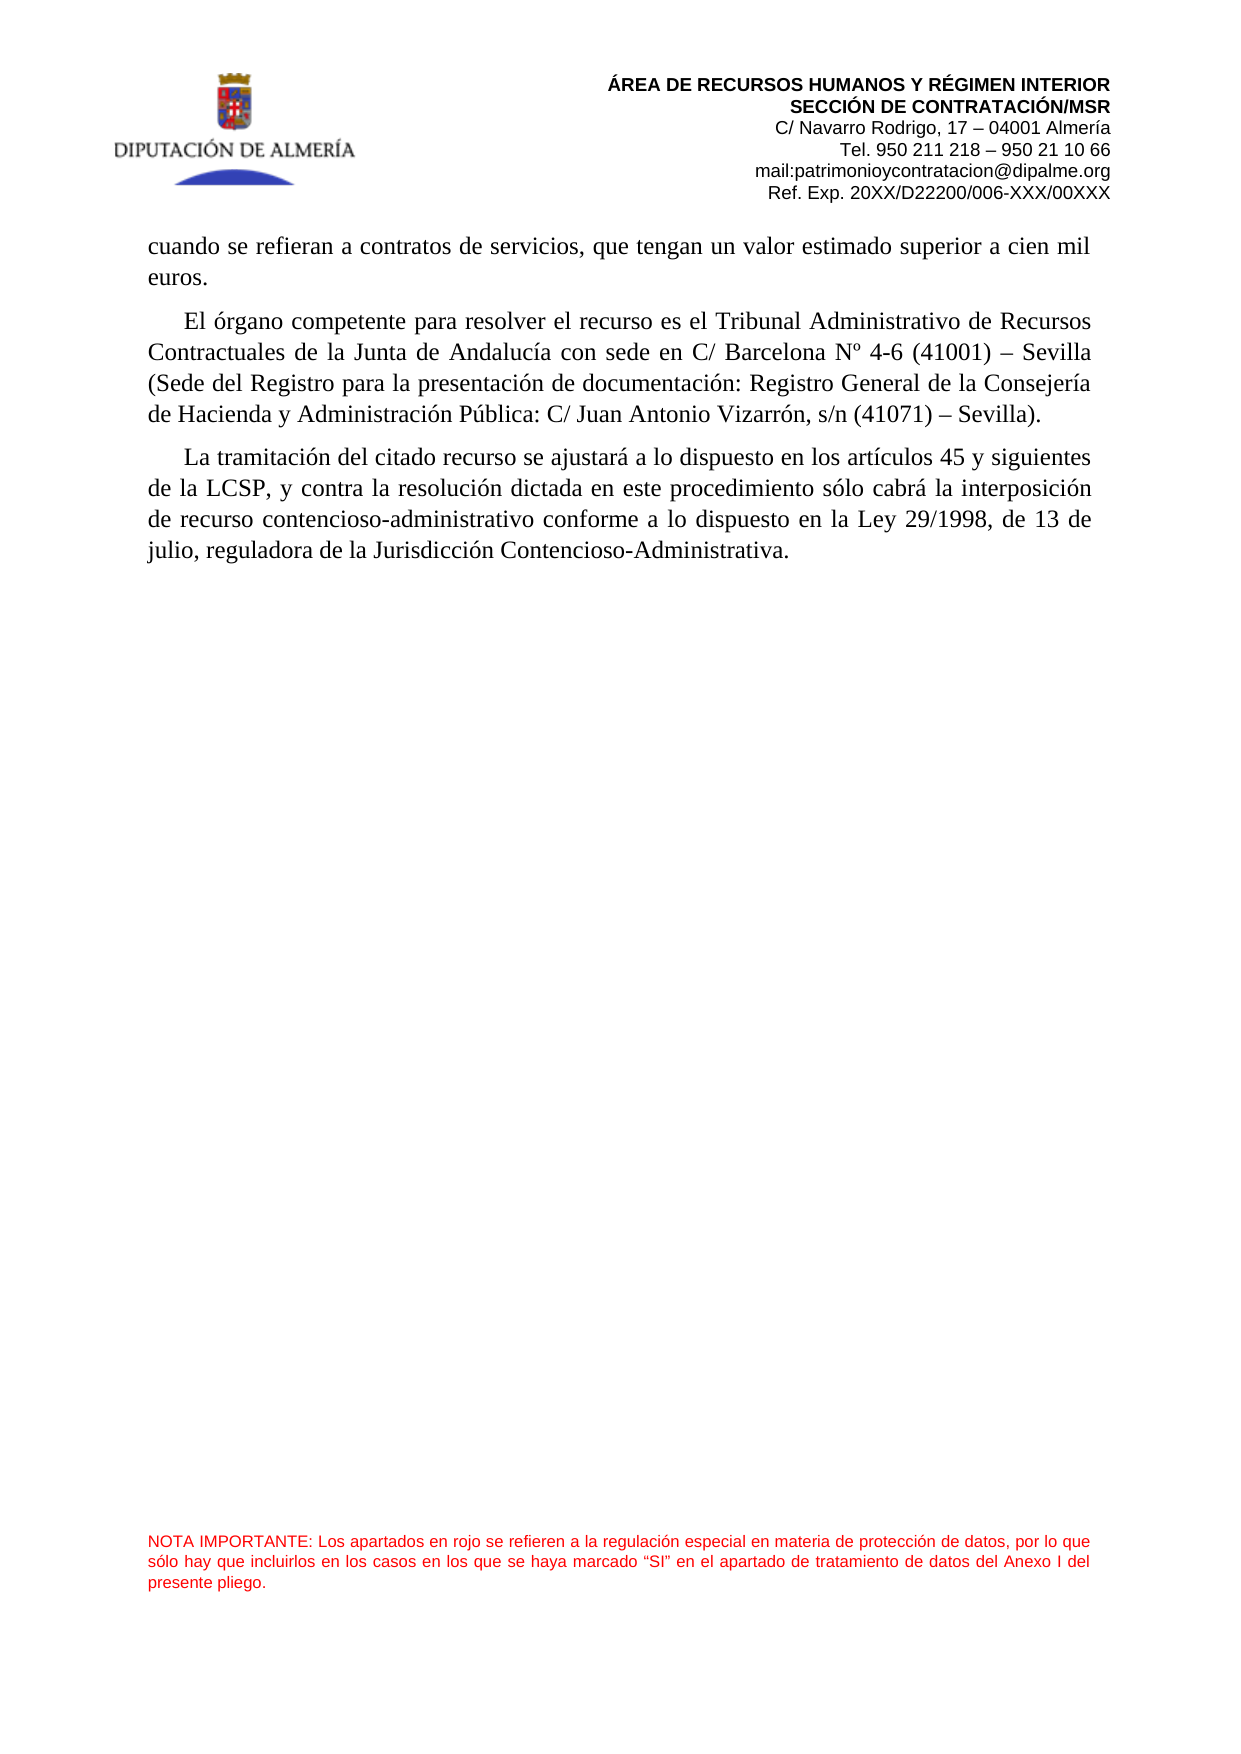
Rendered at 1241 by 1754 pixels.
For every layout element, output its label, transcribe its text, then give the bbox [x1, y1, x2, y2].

picture [114, 73, 357, 187]
text La tramitación del citado recurso se ajustará a lo dispuesto en los artículos 45 y siguientes de la LCSP, y contra la resolución dictada en este procedimiento sólo cabrá la interposición de recurso contencioso-administrativo conforme a lo dispuesto en la Ley 29/1998, de 13 de julio, reguladora de la Jurisdicción Contencioso-Administrativa. [148, 442, 1092, 564]
text El órgano competente para resolver el recurso es el Tribunal Administrativo de Recursos Contractuales de la Junta de Andalucía con sede en C/ Barcelona Nº 4-6 (41001) – Sevilla (Sede del Registro para la presentación de documentación: Registro General de la Consejería de Hacienda y Administración Pública: C/ Juan Antonio Vizarrón, s/n (41071) – Sevilla). [148, 306, 1092, 428]
